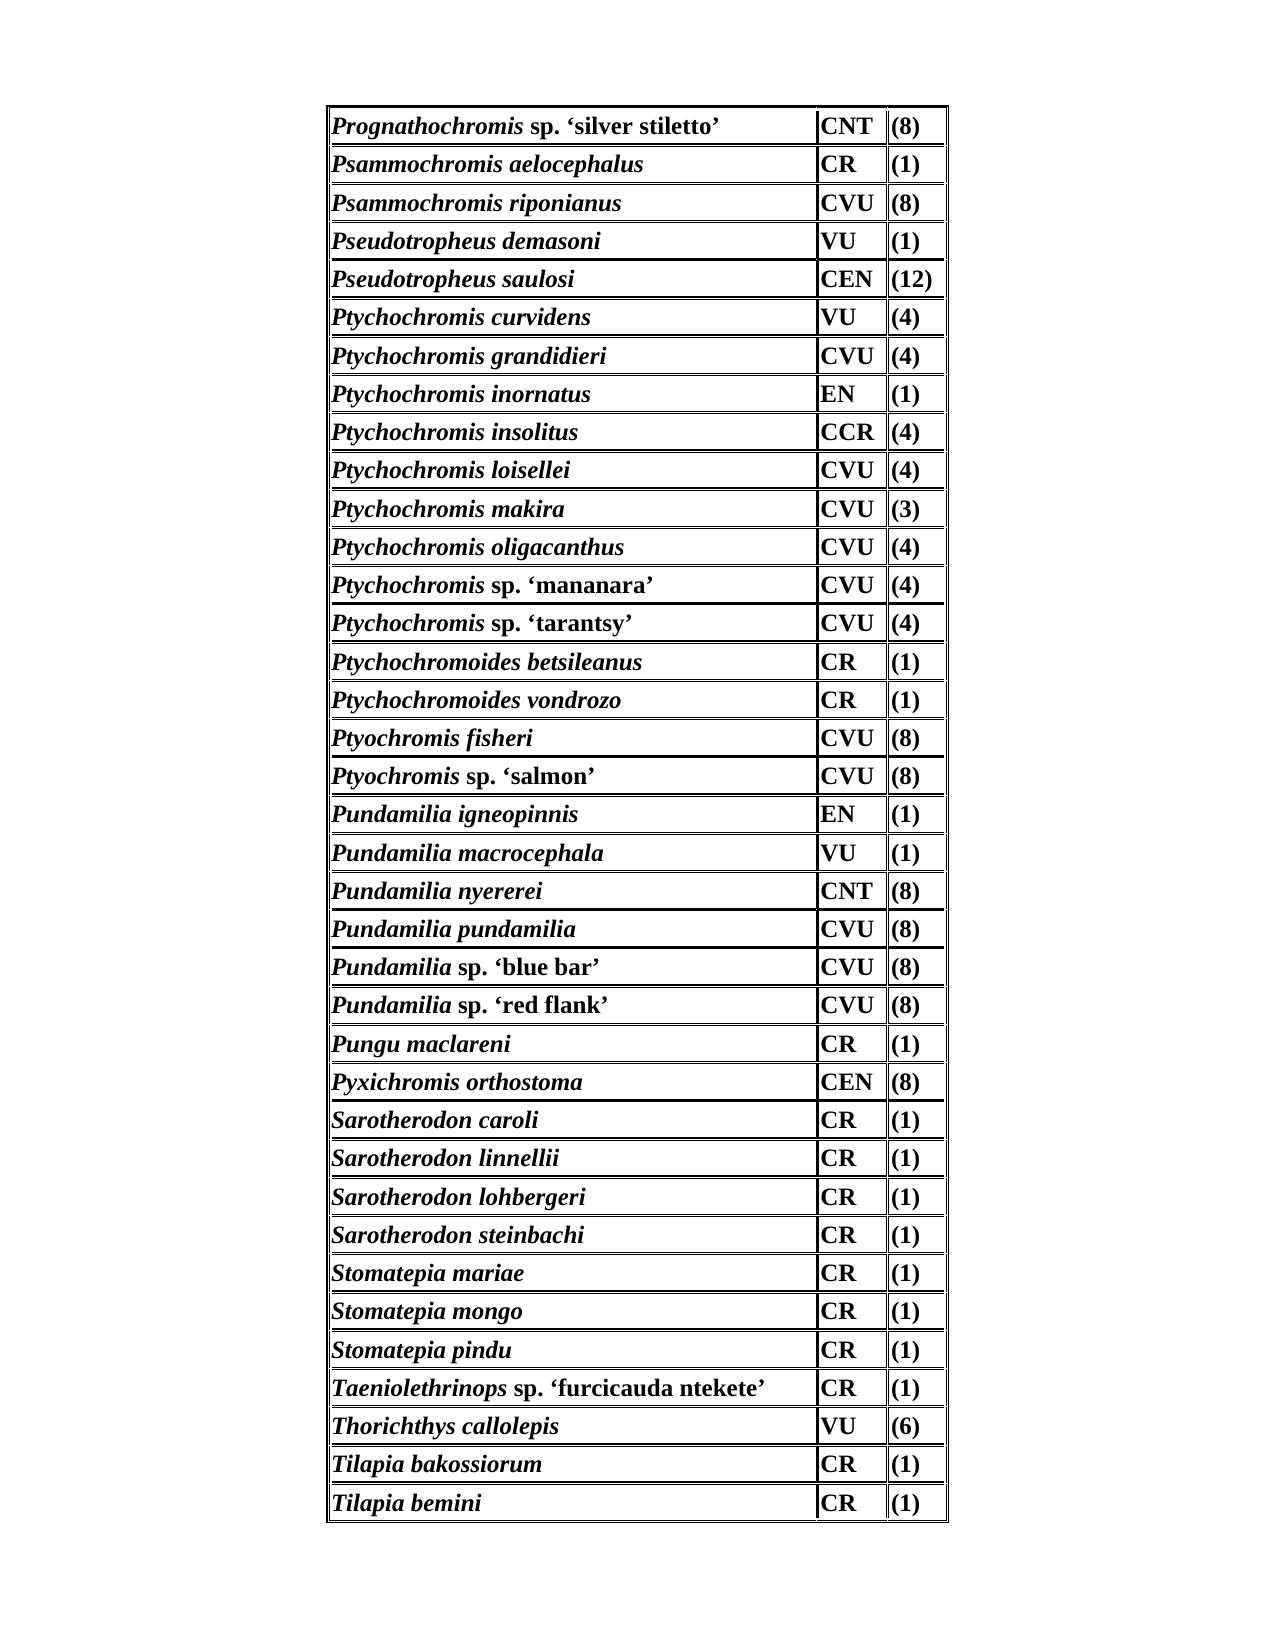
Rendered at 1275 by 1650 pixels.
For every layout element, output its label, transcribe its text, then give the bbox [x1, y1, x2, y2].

table_cell CCR [819, 414, 886, 449]
table_cell (1) [889, 831, 946, 869]
table_cell Stomatepia pindu [330, 1328, 816, 1367]
table_cell Ptychochromis insolitus [328, 411, 817, 449]
table_cell (12) [889, 258, 947, 296]
table_cell Ptychochromis sp. ‘mananara’ [328, 564, 817, 602]
table_cell CVU [819, 338, 886, 373]
table_cell (8) [889, 908, 947, 946]
table_cell CVU [819, 491, 886, 526]
table_cell (8) [889, 755, 946, 793]
table_cell VU [819, 300, 886, 334]
table_cell CVU [819, 453, 886, 487]
table_cell Ptychochromis makira [330, 487, 816, 526]
table_cell CVU [819, 988, 886, 1022]
table_cell Tilapia bemini [330, 1481, 817, 1519]
table_cell (1) [889, 1099, 946, 1137]
table_cell (6) [888, 1405, 947, 1443]
table_cell (4) [889, 296, 946, 334]
table_cell CR [817, 1485, 888, 1519]
table_cell (1) [889, 1443, 946, 1481]
table_cell (8) [888, 1061, 947, 1099]
table_cell CVU [819, 185, 886, 220]
table_cell VU [819, 1408, 886, 1443]
table_cell Pundamilia sp. ‘blue bar’ [330, 946, 816, 984]
table_cell (4) [888, 411, 947, 449]
table_cell VU [819, 835, 886, 869]
table_cell Pundamilia pundamilia [328, 908, 816, 946]
table_cell Ptychochromoides betsileanus [330, 640, 816, 678]
table_cell Sarotherodon lohbergeri [330, 1175, 816, 1214]
table_cell Ptyochromis sp. ‘salmon’ [330, 755, 816, 793]
table_cell Prognathochromis sp. ‘silver stiletto’ [330, 107, 817, 143]
table_cell (4) [889, 449, 946, 487]
table_cell Pundamilia macrocephala [330, 831, 816, 869]
table_cell (1) [888, 1481, 946, 1519]
table_cell CR [819, 1179, 886, 1214]
table_cell Stomatepia mongo [330, 1290, 816, 1328]
table_cell CR [819, 1217, 886, 1252]
table_cell CR [819, 1447, 886, 1481]
table_cell Thorichthys callolepis [328, 1405, 817, 1443]
table_cell (4) [889, 334, 946, 373]
table_cell Ptyochromis fisheri [328, 717, 817, 755]
table_cell CEN [819, 261, 886, 296]
table_cell EN [819, 797, 886, 831]
table_cell (1) [888, 373, 947, 411]
table_cell CR [819, 1370, 886, 1405]
table_cell CR [819, 644, 886, 678]
table_cell VU [819, 223, 886, 258]
table_cell Pundamilia sp. ‘red flank’ [330, 984, 816, 1022]
table_cell CR [819, 1332, 886, 1367]
table_cell Ptychochromis grandidieri [330, 334, 816, 373]
table_cell (8) [889, 946, 946, 984]
table_cell (8) [889, 984, 946, 1022]
table_cell (4) [889, 602, 946, 640]
table_cell CVU [819, 720, 886, 755]
table_cell (1) [888, 220, 947, 258]
table_cell Psammochromis riponianus [330, 181, 816, 220]
table_cell CR [819, 1102, 886, 1137]
table_cell (8) [888, 108, 946, 143]
table_cell Pseudotropheus saulosi [328, 258, 816, 296]
table_cell CVU [819, 758, 886, 793]
table_cell Ptychochromis oligacanthus [328, 526, 817, 564]
table_cell CVU [819, 529, 886, 564]
table_cell EN [819, 376, 886, 411]
table_cell CEN [819, 1064, 886, 1099]
table_cell Pyxichromis orthostoma [328, 1061, 817, 1099]
table_cell CR [819, 1141, 886, 1175]
table_cell (1) [889, 1290, 946, 1328]
table_cell CVU [819, 949, 886, 984]
table_cell (1) [889, 1328, 946, 1367]
table_cell Sarotherodon caroli [330, 1099, 816, 1137]
table_cell (8) [889, 181, 946, 220]
table_cell CVU [819, 605, 886, 640]
table_cell CR [819, 1294, 886, 1328]
table_cell CR [819, 147, 886, 181]
table_cell Pseudotropheus demasoni [328, 220, 817, 258]
table_cell Taeniolethrinops sp. ‘furcicauda ntekete’ [328, 1367, 817, 1405]
table_cell Pungu maclareni [330, 1023, 816, 1061]
table_cell (1) [888, 1252, 947, 1290]
table_cell (1) [888, 1214, 947, 1252]
table_cell (1) [889, 1175, 946, 1214]
table_cell (1) [888, 1367, 947, 1405]
table_cell Tilapia bakossiorum [330, 1443, 816, 1481]
table_cell Ptychochromis curvidens [330, 296, 816, 334]
table_cell CVU [819, 911, 886, 946]
table_cell (4) [888, 526, 947, 564]
table_cell Ptychochromis inornatus [328, 373, 817, 411]
table_cell (1) [889, 143, 946, 181]
table_cell (1) [889, 640, 946, 678]
table_cell CNT [817, 108, 888, 143]
table_cell (8) [888, 717, 947, 755]
table_cell (3) [889, 487, 946, 526]
table_cell (1) [889, 1137, 946, 1175]
table_cell Ptychochromis loisellei [330, 449, 816, 487]
table_cell Ptychochromis sp. ‘tarantsy’ [330, 602, 816, 640]
table_cell CVU [819, 567, 886, 602]
table_cell (8) [889, 870, 946, 908]
table_cell (4) [888, 564, 947, 602]
table_cell CR [819, 682, 886, 717]
table_cell Psammochromis aelocephalus [330, 143, 816, 181]
table_cell Stomatepia mariae [328, 1252, 817, 1290]
table_cell (1) [889, 1023, 946, 1061]
table_cell CR [819, 1026, 886, 1061]
table_cell Sarotherodon steinbachi [328, 1214, 817, 1252]
table_cell (1) [889, 793, 946, 831]
table_cell (1) [889, 679, 946, 717]
table_cell Sarotherodon linnellii [330, 1137, 816, 1175]
table_cell Pundamilia nyererei [330, 870, 816, 908]
table_cell Ptychochromoides vondrozo [330, 679, 816, 717]
table_cell CNT [819, 873, 886, 908]
table_cell CR [819, 1255, 886, 1290]
table_cell Pundamilia igneopinnis [330, 793, 816, 831]
